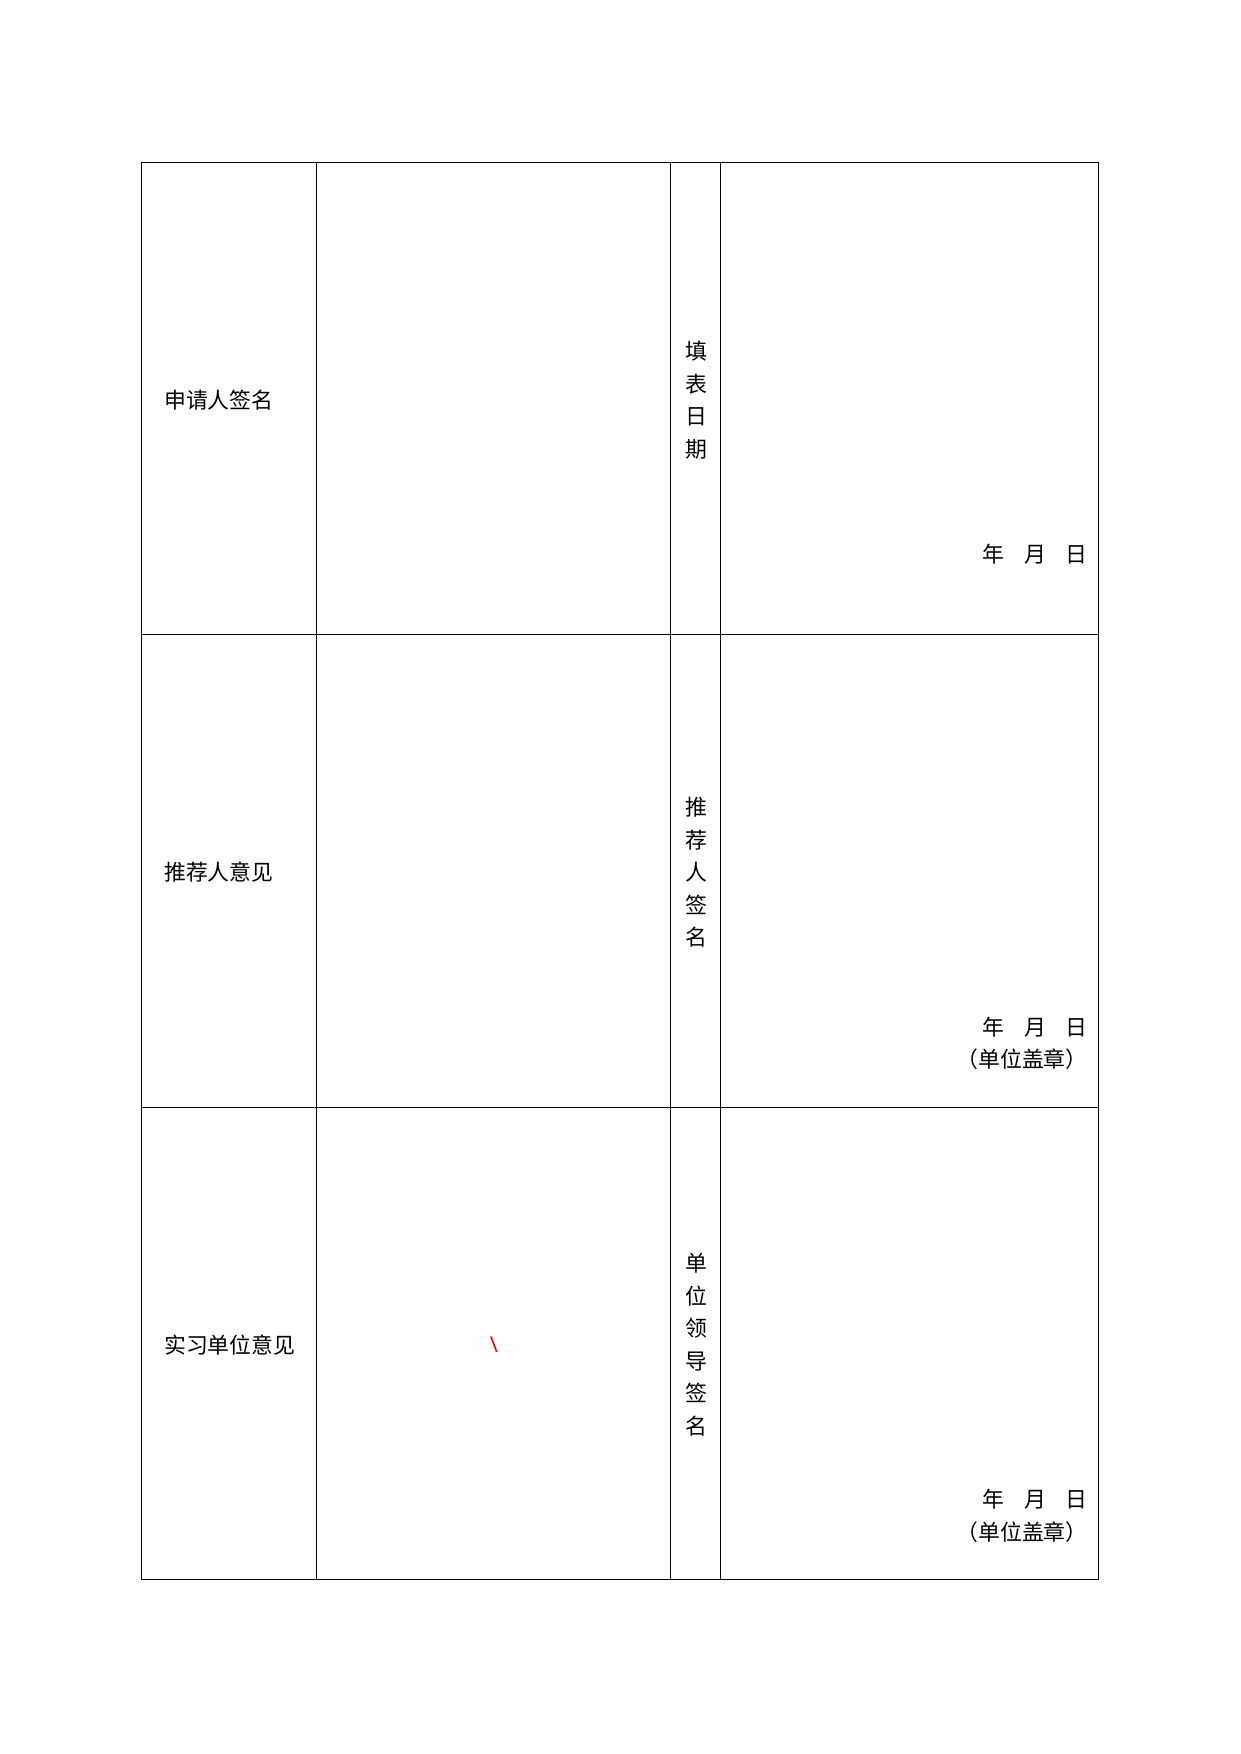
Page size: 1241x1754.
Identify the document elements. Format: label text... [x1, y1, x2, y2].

table_cell 年 月 日 [721, 163, 1098, 634]
table_cell 填 表 日 期 [671, 163, 720, 634]
table_cell [317, 163, 670, 634]
table_cell \ [317, 1108, 670, 1579]
table_cell 年 月 日 （单位盖章） [721, 635, 1098, 1107]
table_cell 单位领导签名 [671, 1108, 720, 1579]
table_cell 推荐人签名 [671, 635, 720, 1107]
table_cell 实习单位意见 [142, 1108, 316, 1579]
table_cell 推荐人意见 [142, 635, 316, 1107]
table_cell 年 月 日 （单位盖章） [721, 1108, 1098, 1579]
table_cell [317, 635, 670, 1107]
table_cell 申请人签名 [142, 163, 316, 634]
